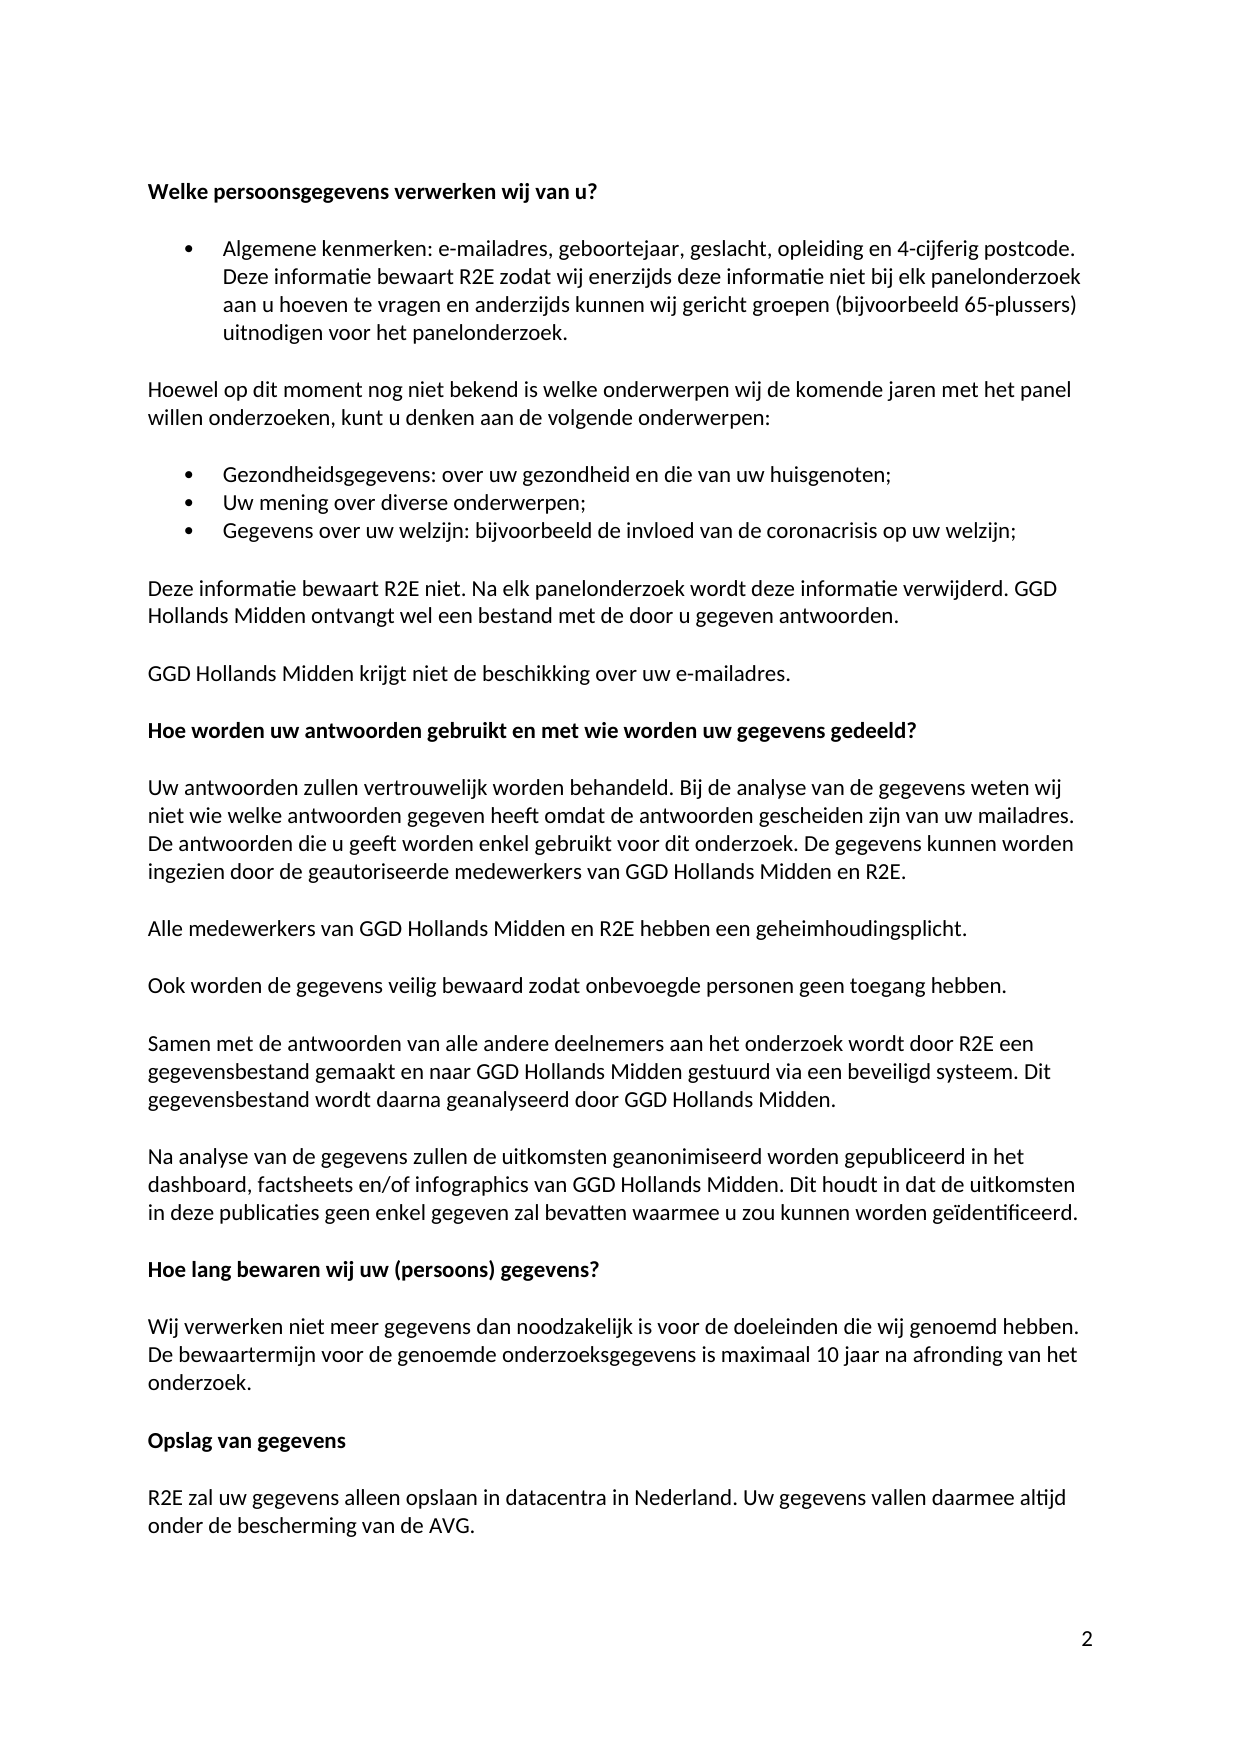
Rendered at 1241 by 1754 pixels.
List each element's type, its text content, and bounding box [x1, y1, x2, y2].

text Uw antwoorden zullen vertrouwelijk worden behandeld. Bij de analyse van de gegevens weten wij niet wie welke antwoorden gegeven heeft omdat de antwoorden gescheiden zijn van uw mailadres. De antwoorden die u geeft worden enkel gebruikt voor dit onderzoek. De gegevens kunnen worden ingezien door de geautoriseerde medewerkers van GGD Hollands Midden en R2E. [148, 773, 1093, 885]
text Deze informatie bewaart R2E niet. Na elk panelonderzoek wordt deze informatie verwijderd. GGD Hollands Midden ontvangt wel een bestand met de door u gegeven antwoorden. [148, 574, 1093, 630]
text Wij verwerken niet meer gegevens dan noodzakelijk is voor de doeleinden die wij genoemd hebben. De bewaartermijn voor de genoemde onderzoeksgegevens is maximaal 10 jaar na afronding van het onderzoek. [148, 1312, 1093, 1397]
text Alle medewerkers van GGD Hollands Midden en R2E hebben een geheimhoudingsplicht. [148, 914, 1093, 942]
text Hoe lang bewaren wij uw (persoons) gegevens? [148, 1255, 1093, 1283]
text Na analyse van de gegevens zullen de uitkomsten geanonimiseerd worden gepubliceerd in het dashboard, factsheets en/of infographics van GGD Hollands Midden. Dit houdt in dat de uitkomsten in deze publicaties geen enkel gegeven zal bevatten waarmee u zou kunnen worden geïdentificeerd. [148, 1142, 1093, 1226]
list Gegevens over uw welzijn: bijvoorbeeld de invloed van de coronacrisis op uw welzijn; [185, 516, 1093, 544]
text Opslag van gegevens [148, 1426, 1093, 1454]
list Uw mening over diverse onderwerpen; [185, 488, 1093, 516]
text Welke persoonsgegevens verwerken wij van u? [148, 177, 1093, 205]
text GGD Hollands Midden krijgt niet de beschikking over uw e-mailadres. [148, 659, 1093, 687]
text R2E zal uw gegevens alleen opslaan in datacentra in Nederland. Uw gegevens vallen daarmee altijd onder de bescherming van de AVG. [148, 1483, 1093, 1539]
list Gezondheidsgegevens: over uw gezondheid en die van uw huisgenoten; [185, 460, 1093, 488]
text Hoe worden uw antwoorden gebruikt en met wie worden uw gegevens gedeeld? [148, 716, 1093, 744]
text Hoewel op dit moment nog niet bekend is welke onderwerpen wij de komende jaren met het panel willen onderzoeken, kunt u denken aan de volgende onderwerpen: [148, 375, 1093, 431]
text Ook worden de gegevens veilig bewaard zodat onbevoegde personen geen toegang hebben. [148, 972, 1093, 1000]
list Algemene kenmerken: e-mailadres, geboortejaar, geslacht, opleiding en 4-cijferig postcode. Deze informatie bewaart R2E zodat wij enerzijds deze informatie niet bij elk panelonderzoek aan u hoeven te vragen en anderzijds kunnen wij gericht groepen (bijvoorbeeld 65-plussers) uitnodigen voor het panelonderzoek. [185, 234, 1093, 346]
text Samen met de antwoorden van alle andere deelnemers aan het onderzoek wordt door R2E een gegevensbestand gemaakt en naar GGD Hollands Midden gestuurd via een beveiligd systeem. Dit gegevensbestand wordt daarna geanalyseerd door GGD Hollands Midden. [148, 1029, 1093, 1113]
